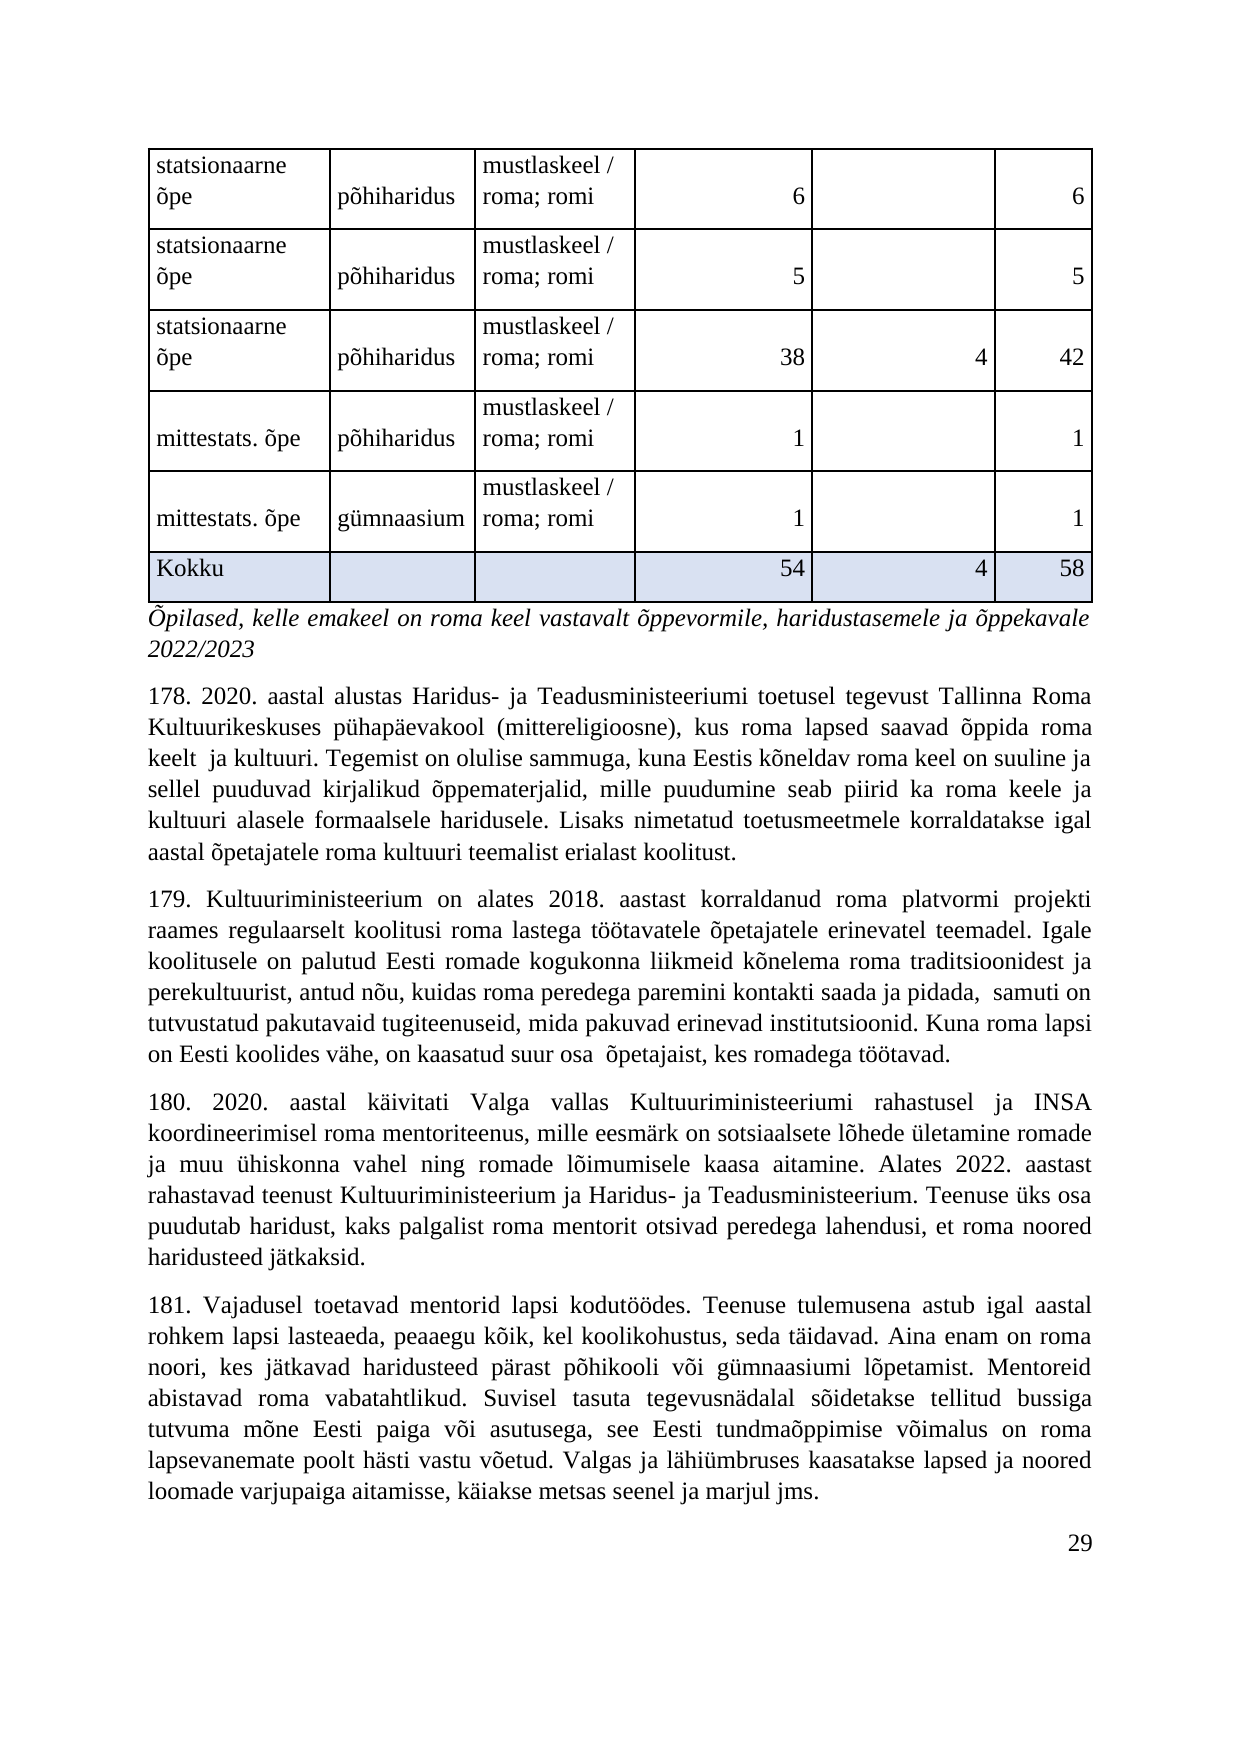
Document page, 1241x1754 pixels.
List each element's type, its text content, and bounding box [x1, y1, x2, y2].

table_cell gümnaasium [331, 472, 474, 551]
table_cell 4 [813, 311, 994, 389]
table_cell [476, 150, 634, 228]
table_cell 1 [996, 472, 1091, 551]
table_cell [331, 553, 474, 601]
table_cell [813, 472, 994, 551]
table_cell mittestats. õpe [150, 472, 329, 551]
table_cell 4 [813, 553, 994, 601]
table_cell mustlaskeel / roma; romi [476, 392, 634, 470]
text 181. Vajadusel toetavad mentorid lapsi kodutöödes. Teenuse tulemusena astub igal aastal rohkem lapsi lasteaeda, peaaegu kõik, kel koolikohustus, seda täidavad. Aina enam on roma noori, kes jätkavad haridusteed pärast põhikooli või gümnaasiumi lõpetamist. Mentoreid abistavad roma vabatahtlikud. Suvisel tasuta tegevusnädalal sõidetakse tellitud bussiga tutvuma mõne Eesti paiga või asutusega, see Eesti tundmaõppimise võimalus on roma lapsevanemate poolt hästi vastu võetud. Valgas ja lähiümbruses kaasatakse lapsed ja noored loomade varjupaiga aitamisse, käiakse metsas seenel ja marjul jms. [148, 1290, 1093, 1505]
table_cell statsionaarne õpe [150, 311, 329, 389]
table_cell [476, 553, 634, 601]
table_cell 5 [996, 230, 1091, 309]
table_cell mustlaskeel / roma; romi [476, 230, 634, 309]
table_cell mustlaskeel / roma; romi [476, 311, 634, 389]
table_cell [813, 150, 994, 228]
text 178. 2020. aastal alustas Haridus- ja Teadusministeeriumi toetusel tegevust Tallinna Roma Kultuurikeskuses pühapäevakool (mittereligioosne), kus roma lapsed saavad õppida roma keelt ja kultuuri. Tegemist on olulise sammuga, kuna Eestis kõneldav roma keel on suuline ja sellel puuduvad kirjalikud õppematerjalid, mille puudumine seab piirid ka roma keele ja kultuuri alasele formaalsele haridusele. Lisaks nimetatud toetusmeetmele korraldatakse igal aastal õpetajatele roma kultuuri teemalist erialast koolitust. [148, 681, 1093, 865]
table_cell Kokku [150, 553, 329, 601]
table_cell 58 [996, 553, 1091, 601]
table_cell mittestats. õpe [150, 392, 329, 470]
table_cell põhiharidus [331, 311, 474, 389]
text 179. Kultuuriministeerium on alates 2018. aastast korraldanud roma platvormi projekti raames regulaarselt koolitusi roma lastega töötavatele õpetajatele erinevatel teemadel. Igale koolitusele on palutud Eesti romade kogukonna liikmeid kõnelema roma traditsioonidest ja perekultuurist, antud nõu, kuidas roma peredega paremini kontakti saada ja pidada, samuti on tutvustatud pakutavaid tugiteenuseid, mida pakuvad erinevad institutsioonid. Kuna roma lapsi on Eesti koolides vähe, on kaasatud suur osa õpetajaist, kes romadega töötavad. [148, 884, 1093, 1068]
table_cell 1 [636, 472, 811, 551]
table_cell põhiharidus [331, 392, 474, 470]
text 180. 2020. aastal käivitati Valga vallas Kultuuriministeeriumi rahastusel ja INSA koordineerimisel roma mentoriteenus, mille eesmärk on sotsiaalsete lõhede ületamine romade ja muu ühiskonna vahel ning romade lõimumisele kaasa aitamine. Alates 2022. aastast rahastavad teenust Kultuuriministeerium ja Haridus- ja Teadusministeerium. Teenuse üks osa puudutab haridust, kaks palgalist roma mentorit otsivad peredega lahendusi, et roma noored haridusteed jätkaksid. [148, 1087, 1093, 1271]
table_cell mustlaskeel / roma; romi [476, 472, 634, 551]
table_cell 6 [996, 150, 1091, 228]
table_cell 54 [636, 553, 811, 601]
text Õpilased, kelle emakeel on roma keel vastavalt õppevormile, haridustasemele ja õppekavale 2022/2023 [148, 603, 1093, 662]
table_cell [813, 392, 994, 470]
table_cell 38 [636, 311, 811, 389]
table_cell [813, 230, 994, 309]
table_cell 5 [636, 230, 811, 309]
table_cell 42 [996, 311, 1091, 389]
table_cell statsionaarne õpe [150, 150, 329, 228]
table_cell 1 [636, 392, 811, 470]
table_cell statsionaarne õpe [150, 230, 329, 309]
table_cell 6 [636, 150, 811, 228]
table_cell põhiharidus [331, 150, 474, 228]
table_cell põhiharidus [331, 230, 474, 309]
table_cell 1 [996, 392, 1091, 470]
